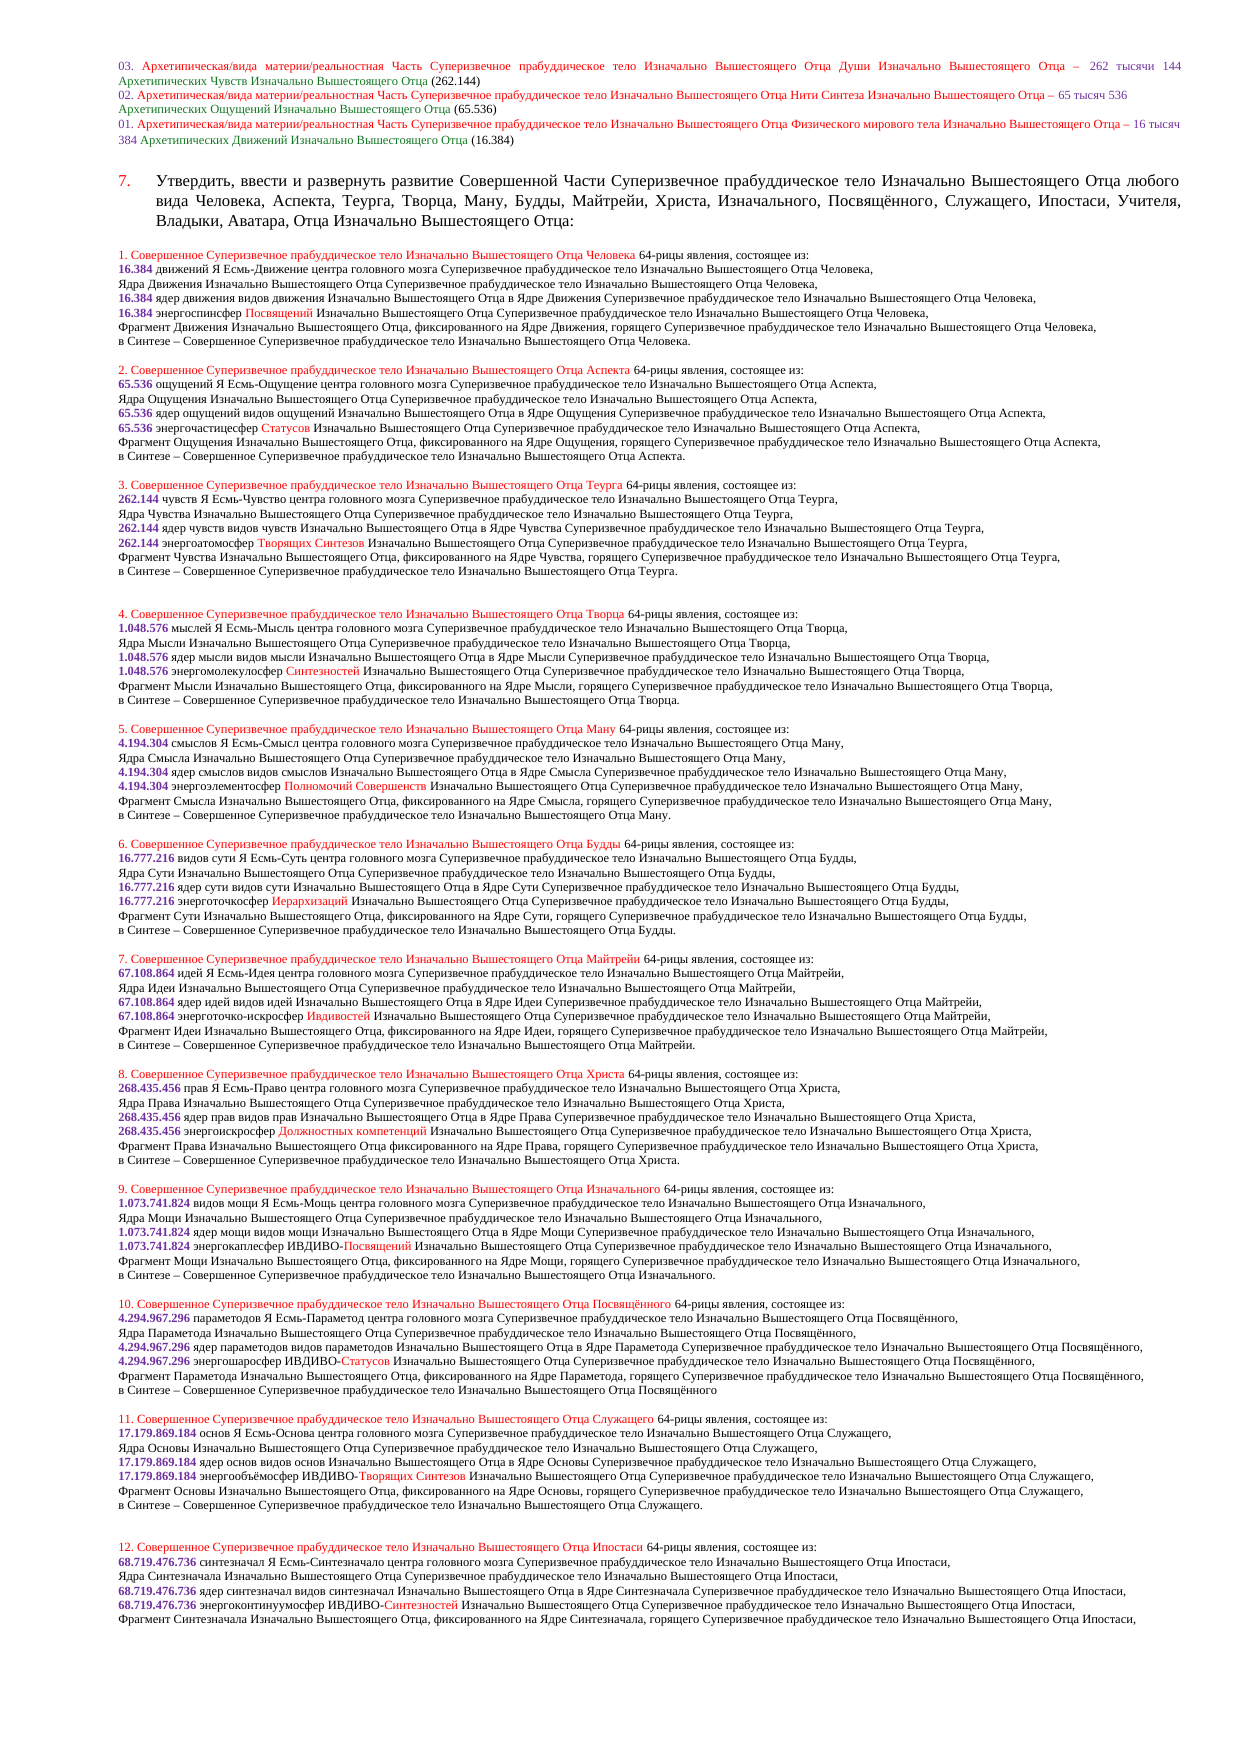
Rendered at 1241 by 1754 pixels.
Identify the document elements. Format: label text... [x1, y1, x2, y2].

text Фрагмент Синтезначала Изначально Вышестоящего Отца, фиксированного на Ядре Синтезначала, горящего Суперизвечное прабуддическое тело Изначально Вышестоящего Отца Ипостаси, [118, 1612, 1181, 1626]
text 262.144 энергоатомосфер Творящих Синтезов Изначально Вышестоящего Отца Суперизвечное прабуддическое тело Изначально Вышестоящего Отца Теурга, [118, 535, 1181, 550]
text Ядра Синтезначала Изначально Вышестоящего Отца Суперизвечное прабуддическое тело Изначально Вышестоящего Отца Ипостаси, [118, 1569, 1181, 1583]
text Фрагмент Сути Изначально Вышестоящего Отца, фиксированного на Ядре Сути, горящего Суперизвечное прабуддическое тело Изначально Вышестоящего Отца Будды, [118, 908, 1181, 923]
text Ядра Чувства Изначально Вышестоящего Отца Суперизвечное прабуддическое тело Изначально Вышестоящего Отца Теурга, [118, 507, 1181, 521]
text Ядра Движения Изначально Вышестоящего Отца Суперизвечное прабуддическое тело Изначально Вышестоящего Отца Человека, [118, 277, 1181, 291]
text 16.777.216 видов сути Я Есмь-Суть центра головного мозга Суперизвечное прабуддическое тело Изначально Вышестоящего Отца Будды, [118, 851, 1181, 865]
text в Синтезе – Совершенное Суперизвечное прабуддическое тело Изначально Вышестоящего Отца Служащего. [118, 1498, 1181, 1512]
text Ядра Смысла Изначально Вышестоящего Отца Суперизвечное прабуддическое тело Изначально Вышестоящего Отца Ману, [118, 750, 1181, 765]
text в Синтезе – Совершенное Суперизвечное прабуддическое тело Изначально Вышестоящего Отца Майтрейи. [118, 1038, 1181, 1052]
text 03. Архетипическая/вида материи/реальностная Часть Суперизвечное прабуддическое тело Изначально Вышестоящего Отца Души Изначально Вышестоящего Отца – 262 тысячи 144 Архетипических Чувств Изначально Вышестоящего Отца (262.144) [118, 59, 1181, 88]
text Фрагмент Параметода Изначально Вышестоящего Отца, фиксированного на Ядре Параметода, горящего Суперизвечное прабуддическое тело Изначально Вышестоящего Отца Посвящённого, [118, 1368, 1181, 1383]
text 1.048.576 мыслей Я Есмь-Мысль центра головного мозга Суперизвечное прабуддическое тело Изначально Вышестоящего Отца Творца, [118, 621, 1181, 635]
text 4.194.304 ядер смыслов видов смыслов Изначально Вышестоящего Отца в Ядре Смысла Суперизвечное прабуддическое тело Изначально Вышестоящего Отца Ману, [118, 765, 1181, 779]
text 17.179.869.184 ядер основ видов основ Изначально Вышестоящего Отца в Ядре Основы Суперизвечное прабуддическое тело Изначально Вышестоящего Отца Служащего, [118, 1455, 1181, 1469]
text 1.073.741.824 энергокаплесфер ИВДИВО-Посвящений Изначально Вышестоящего Отца Суперизвечное прабуддическое тело Изначально Вышестоящего Отца Изначального, [118, 1239, 1181, 1253]
text 1.073.741.824 видов мощи Я Есмь-Мощь центра головного мозга Суперизвечное прабуддическое тело Изначально Вышестоящего Отца Изначального, [118, 1196, 1181, 1210]
text 16.384 ядер движения видов движения Изначально Вышестоящего Отца в Ядре Движения Суперизвечное прабуддическое тело Изначально Вышестоящего Отца Человека, [118, 291, 1181, 305]
text 01. Архетипическая/вида материи/реальностная Часть Суперизвечное прабуддическое тело Изначально Вышестоящего Отца Физического мирового тела Изначально Вышестоящего Отца – 16 тысяч 384 Архетипических Движений Изначально Вышестоящего Отца (16.384) [118, 117, 1181, 147]
text 68.719.476.736 энергоконтинуумосфер ИВДИВО-Синтезностей Изначально Вышестоящего Отца Суперизвечное прабуддическое тело Изначально Вышестоящего Отца Ипостаси, [118, 1598, 1181, 1612]
text Ядра Параметода Изначально Вышестоящего Отца Суперизвечное прабуддическое тело Изначально Вышестоящего Отца Посвящённого, [118, 1325, 1181, 1340]
text Фрагмент Идеи Изначально Вышестоящего Отца, фиксированного на Ядре Идеи, горящего Суперизвечное прабуддическое тело Изначально Вышестоящего Отца Майтрейи, [118, 1023, 1181, 1038]
text 02. Архетипическая/вида материи/реальностная Часть Суперизвечное прабуддическое тело Изначально Вышестоящего Отца Нити Синтеза Изначально Вышестоящего Отца – 65 тысяч 536 Архетипических Ощущений Изначально Вышестоящего Отца (65.536) [118, 88, 1181, 117]
text в Синтезе – Совершенное Суперизвечное прабуддическое тело Изначально Вышестоящего Отца Аспекта. [118, 449, 1181, 463]
text 1. Совершенное Суперизвечное прабуддическое тело Изначально Вышестоящего Отца Человека 64-рицы явления, состоящее из: [118, 248, 1181, 262]
text в Синтезе – Совершенное Суперизвечное прабуддическое тело Изначально Вышестоящего Отца Посвящённого [118, 1383, 1181, 1397]
text 262.144 ядер чувств видов чувств Изначально Вышестоящего Отца в Ядре Чувства Суперизвечное прабуддическое тело Изначально Вышестоящего Отца Теурга, [118, 521, 1181, 535]
text 67.108.864 идей Я Есмь-Идея центра головного мозга Суперизвечное прабуддическое тело Изначально Вышестоящего Отца Майтрейи, [118, 966, 1181, 980]
text в Синтезе – Совершенное Суперизвечное прабуддическое тело Изначально Вышестоящего Отца Теурга. [118, 564, 1181, 578]
text Ядра Права Изначально Вышестоящего Отца Суперизвечное прабуддическое тело Изначально Вышестоящего Отца Христа, [118, 1095, 1181, 1110]
text в Синтезе – Совершенное Суперизвечное прабуддическое тело Изначально Вышестоящего Отца Ману. [118, 808, 1181, 822]
text 16.777.216 ядер сути видов сути Изначально Вышестоящего Отца в Ядре Сути Суперизвечное прабуддическое тело Изначально Вышестоящего Отца Будды, [118, 880, 1181, 894]
text 16.384 движений Я Есмь-Движение центра головного мозга Суперизвечное прабуддическое тело Изначально Вышестоящего Отца Человека, [118, 262, 1181, 277]
text 65.536 ощущений Я Есмь-Ощущение центра головного мозга Суперизвечное прабуддическое тело Изначально Вышестоящего Отца Аспекта, [118, 377, 1181, 392]
text 68.719.476.736 ядер синтезначал видов синтезначал Изначально Вышестоящего Отца в Ядре Синтезначала Суперизвечное прабуддическое тело Изначально Вышестоящего Отца Ипостаси, [118, 1583, 1181, 1598]
text Ядра Мысли Изначально Вышестоящего Отца Суперизвечное прабуддическое тело Изначально Вышестоящего Отца Творца, [118, 635, 1181, 650]
text 67.108.864 энерготочко-искросфер Ивдивостей Изначально Вышестоящего Отца Суперизвечное прабуддическое тело Изначально Вышестоящего Отца Майтрейи, [118, 1009, 1181, 1023]
text 4.294.967.296 параметодов Я Есмь-Параметод центра головного мозга Суперизвечное прабуддическое тело Изначально Вышестоящего Отца Посвящённого, [118, 1311, 1181, 1325]
list Утвердить, ввести и развернуть развитие Совершенной Части Суперизвечное прабуддическое тело Изначально Вышестоящего Отца любого вида Человека, Аспекта, Теурга, Творца, Ману, Будды, Майтрейи, Христа, Изначального, Посвящённого, Служащего, Ипостаси, Учителя, Владыки, Аватара, Отца Изначально Вышестоящего Отца: [118, 170, 1181, 230]
text 16.384 энергоспинсфер Посвящений Изначально Вышестоящего Отца Суперизвечное прабуддическое тело Изначально Вышестоящего Отца Человека, [118, 305, 1181, 320]
text Фрагмент Ощущения Изначально Вышестоящего Отца, фиксированного на Ядре Ощущения, горящего Суперизвечное прабуддическое тело Изначально Вышестоящего Отца Аспекта, [118, 435, 1181, 449]
text 4.194.304 энергоэлементосфер Полномочий Совершенств Изначально Вышестоящего Отца Суперизвечное прабуддическое тело Изначально Вышестоящего Отца Ману, [118, 779, 1181, 793]
text Фрагмент Чувства Изначально Вышестоящего Отца, фиксированного на Ядре Чувства, горящего Суперизвечное прабуддическое тело Изначально Вышестоящего Отца Теурга, [118, 550, 1181, 564]
text 65.536 энергочастицесфер Статусов Изначально Вышестоящего Отца Суперизвечное прабуддическое тело Изначально Вышестоящего Отца Аспекта, [118, 420, 1181, 435]
text 68.719.476.736 синтезначал Я Есмь-Синтезначало центра головного мозга Суперизвечное прабуддическое тело Изначально Вышестоящего Отца Ипостаси, [118, 1554, 1181, 1569]
text 5. Совершенное Суперизвечное прабуддическое тело Изначально Вышестоящего Отца Ману 64-рицы явления, состоящее из: [118, 722, 1181, 736]
text Фрагмент Мощи Изначально Вышестоящего Отца, фиксированного на Ядре Мощи, горящего Суперизвечное прабуддическое тело Изначально Вышестоящего Отца Изначального, [118, 1253, 1181, 1268]
text 3. Совершенное Суперизвечное прабуддическое тело Изначально Вышестоящего Отца Теурга 64-рицы явления, состоящее из: [118, 478, 1181, 492]
text 8. Совершенное Суперизвечное прабуддическое тело Изначально Вышестоящего Отца Христа 64-рицы явления, состоящее из: [118, 1067, 1181, 1081]
text 11. Совершенное Суперизвечное прабуддическое тело Изначально Вышестоящего Отца Служащего 64-рицы явления, состоящее из: [118, 1412, 1181, 1426]
text Ядра Идеи Изначально Вышестоящего Отца Суперизвечное прабуддическое тело Изначально Вышестоящего Отца Майтрейи, [118, 980, 1181, 995]
text 67.108.864 ядер идей видов идей Изначально Вышестоящего Отца в Ядре Идеи Суперизвечное прабуддическое тело Изначально Вышестоящего Отца Майтрейи, [118, 995, 1181, 1009]
text 268.435.456 энергоискросфер Должностных компетенций Изначально Вышестоящего Отца Суперизвечное прабуддическое тело Изначально Вышестоящего Отца Христа, [118, 1124, 1181, 1138]
text 12. Совершенное Суперизвечное прабуддическое тело Изначально Вышестоящего Отца Ипостаси 64-рицы явления, состоящее из: [118, 1540, 1181, 1554]
text 7. Совершенное Суперизвечное прабуддическое тело Изначально Вышестоящего Отца Майтрейи 64-рицы явления, состоящее из: [118, 952, 1181, 966]
text 268.435.456 прав Я Есмь-Право центра головного мозга Суперизвечное прабуддическое тело Изначально Вышестоящего Отца Христа, [118, 1081, 1181, 1095]
text 16.777.216 энерготочкосфер Иерархизаций Изначально Вышестоящего Отца Суперизвечное прабуддическое тело Изначально Вышестоящего Отца Будды, [118, 894, 1181, 908]
text Фрагмент Права Изначально Вышестоящего Отца фиксированного на Ядре Права, горящего Суперизвечное прабуддическое тело Изначально Вышестоящего Отца Христа, [118, 1138, 1181, 1153]
text Ядра Основы Изначально Вышестоящего Отца Суперизвечное прабуддическое тело Изначально Вышестоящего Отца Служащего, [118, 1440, 1181, 1455]
text в Синтезе – Совершенное Суперизвечное прабуддическое тело Изначально Вышестоящего Отца Будды. [118, 923, 1181, 937]
text Фрагмент Движения Изначально Вышестоящего Отца, фиксированного на Ядре Движения, горящего Суперизвечное прабуддическое тело Изначально Вышестоящего Отца Человека, [118, 320, 1181, 334]
text в Синтезе – Совершенное Суперизвечное прабуддическое тело Изначально Вышестоящего Отца Изначального. [118, 1268, 1181, 1282]
text 1.073.741.824 ядер мощи видов мощи Изначально Вышестоящего Отца в Ядре Мощи Суперизвечное прабуддическое тело Изначально Вышестоящего Отца Изначального, [118, 1225, 1181, 1239]
text в Синтезе – Совершенное Суперизвечное прабуддическое тело Изначально Вышестоящего Отца Христа. [118, 1153, 1181, 1167]
text Фрагмент Смысла Изначально Вышестоящего Отца, фиксированного на Ядре Смысла, горящего Суперизвечное прабуддическое тело Изначально Вышестоящего Отца Ману, [118, 793, 1181, 808]
text 1.048.576 ядер мысли видов мысли Изначально Вышестоящего Отца в Ядре Мысли Суперизвечное прабуддическое тело Изначально Вышестоящего Отца Творца, [118, 650, 1181, 664]
text 17.179.869.184 основ Я Есмь-Основа центра головного мозга Суперизвечное прабуддическое тело Изначально Вышестоящего Отца Служащего, [118, 1426, 1181, 1440]
text 10. Совершенное Суперизвечное прабуддическое тело Изначально Вышестоящего Отца Посвящённого 64-рицы явления, состоящее из: [118, 1297, 1181, 1311]
text 9. Совершенное Суперизвечное прабуддическое тело Изначально Вышестоящего Отца Изначального 64-рицы явления, состоящее из: [118, 1182, 1181, 1196]
text 1.048.576 энергомолекулосфер Синтезностей Изначально Вышестоящего Отца Суперизвечное прабуддическое тело Изначально Вышестоящего Отца Творца, [118, 664, 1181, 678]
text 4.294.967.296 ядер параметодов видов параметодов Изначально Вышестоящего Отца в Ядре Параметода Суперизвечное прабуддическое тело Изначально Вышестоящего Отца Посвящённого, [118, 1340, 1181, 1354]
text 17.179.869.184 энергообъёмосфер ИВДИВО-Творящих Синтезов Изначально Вышестоящего Отца Суперизвечное прабуддическое тело Изначально Вышестоящего Отца Служащего, [118, 1469, 1181, 1483]
text 4.294.967.296 энергошаросфер ИВДИВО-Статусов Изначально Вышестоящего Отца Суперизвечное прабуддическое тело Изначально Вышестоящего Отца Посвящённого, [118, 1354, 1181, 1368]
text 268.435.456 ядер прав видов прав Изначально Вышестоящего Отца в Ядре Права Суперизвечное прабуддическое тело Изначально Вышестоящего Отца Христа, [118, 1110, 1181, 1124]
text Ядра Ощущения Изначально Вышестоящего Отца Суперизвечное прабуддическое тело Изначально Вышестоящего Отца Аспекта, [118, 392, 1181, 406]
text Фрагмент Мысли Изначально Вышестоящего Отца, фиксированного на Ядре Мысли, горящего Суперизвечное прабуддическое тело Изначально Вышестоящего Отца Творца, [118, 678, 1181, 693]
text Ядра Мощи Изначально Вышестоящего Отца Суперизвечное прабуддическое тело Изначально Вышестоящего Отца Изначального, [118, 1210, 1181, 1225]
text 4. Совершенное Суперизвечное прабуддическое тело Изначально Вышестоящего Отца Творца 64-рицы явления, состоящее из: [118, 607, 1181, 621]
text 4.194.304 смыслов Я Есмь-Смысл центра головного мозга Суперизвечное прабуддическое тело Изначально Вышестоящего Отца Ману, [118, 736, 1181, 750]
text в Синтезе – Совершенное Суперизвечное прабуддическое тело Изначально Вышестоящего Отца Человека. [118, 334, 1181, 348]
text Ядра Сути Изначально Вышестоящего Отца Суперизвечное прабуддическое тело Изначально Вышестоящего Отца Будды, [118, 865, 1181, 880]
text в Синтезе – Совершенное Суперизвечное прабуддическое тело Изначально Вышестоящего Отца Творца. [118, 693, 1181, 707]
text Фрагмент Основы Изначально Вышестоящего Отца, фиксированного на Ядре Основы, горящего Суперизвечное прабуддическое тело Изначально Вышестоящего Отца Служащего, [118, 1483, 1181, 1498]
text 2. Совершенное Суперизвечное прабуддическое тело Изначально Вышестоящего Отца Аспекта 64-рицы явления, состоящее из: [118, 363, 1181, 377]
text 65.536 ядер ощущений видов ощущений Изначально Вышестоящего Отца в Ядре Ощущения Суперизвечное прабуддическое тело Изначально Вышестоящего Отца Аспекта, [118, 406, 1181, 420]
text 262.144 чувств Я Есмь-Чувство центра головного мозга Суперизвечное прабуддическое тело Изначально Вышестоящего Отца Теурга, [118, 492, 1181, 507]
text 6. Совершенное Суперизвечное прабуддическое тело Изначально Вышестоящего Отца Будды 64-рицы явления, состоящее из: [118, 837, 1181, 851]
